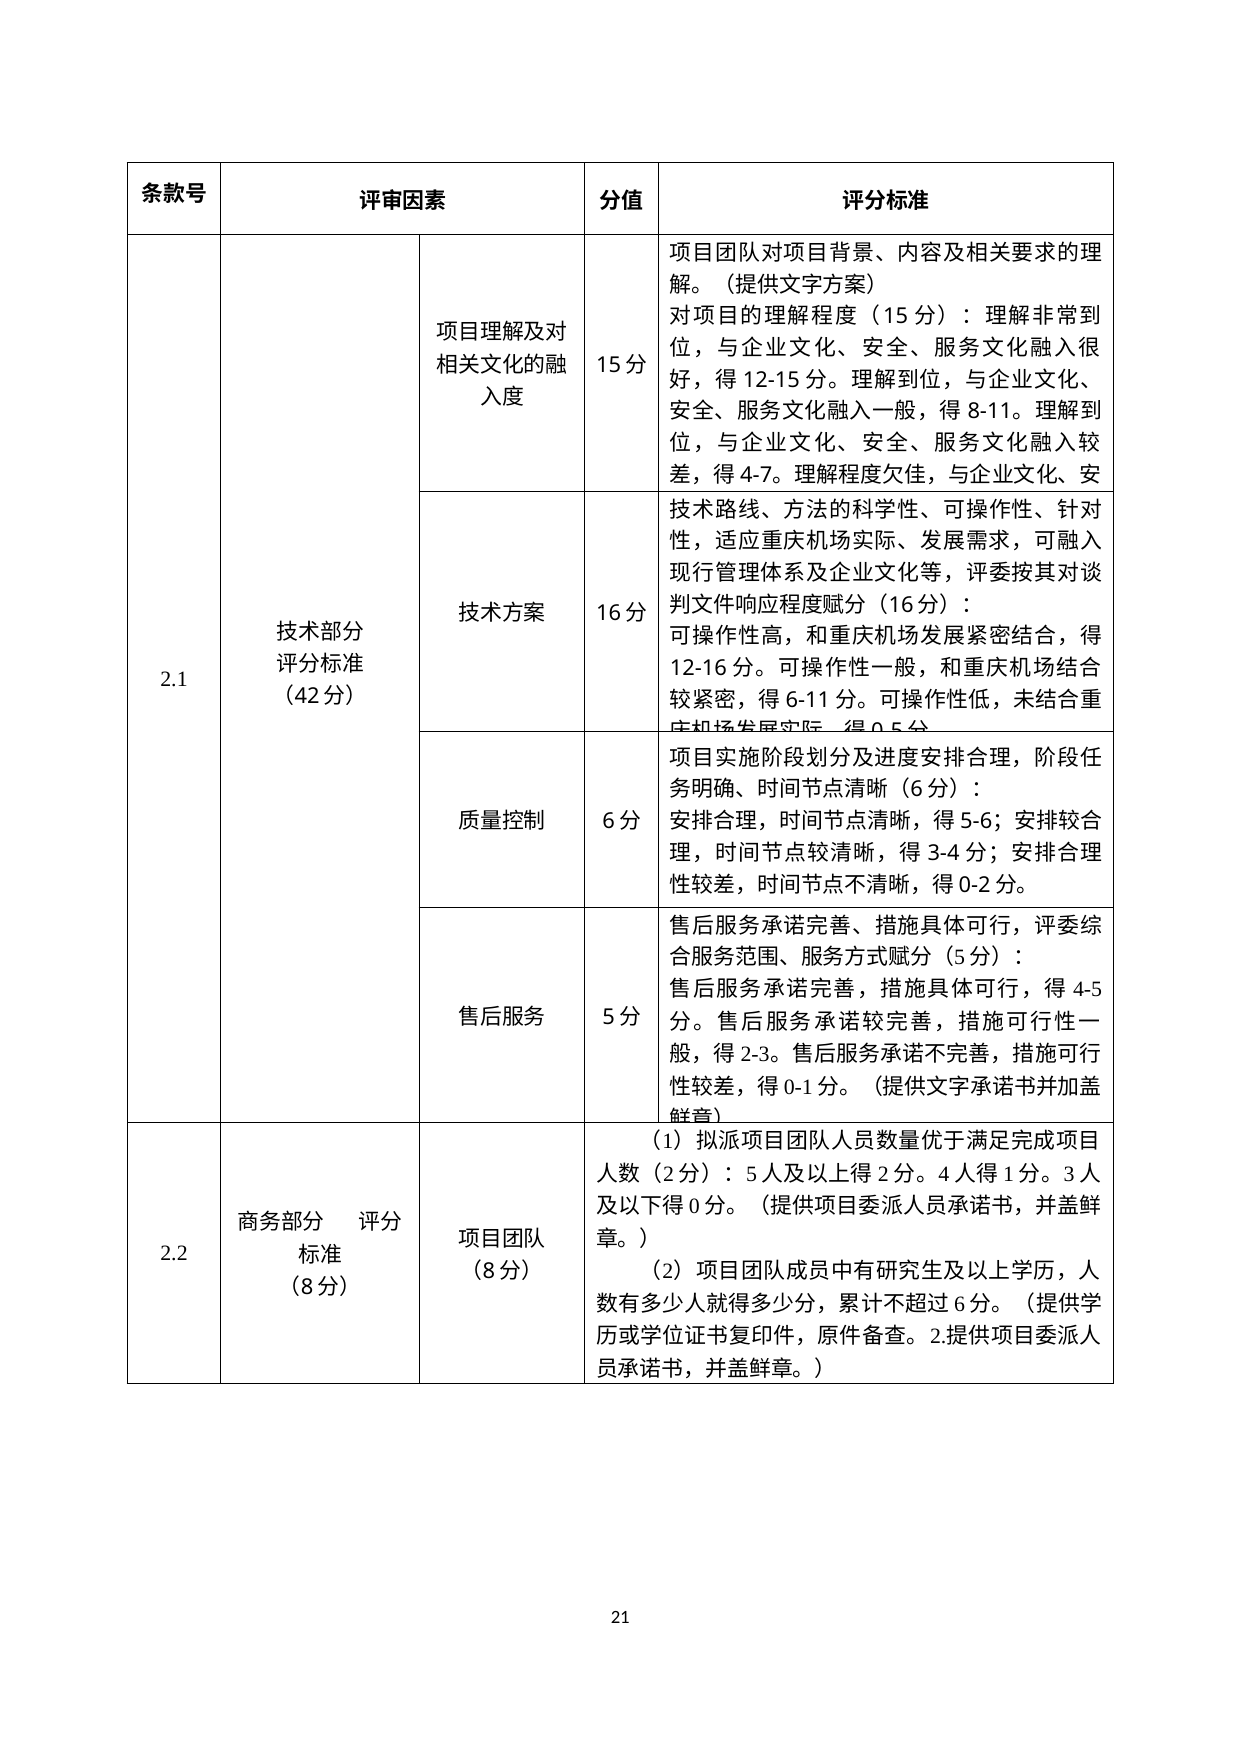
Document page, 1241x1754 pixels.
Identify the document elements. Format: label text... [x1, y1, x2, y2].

table_cell 评审因素 [221, 163, 584, 234]
table_cell （1）拟派项目团队人员数量优于满足完成项目人数（2分）：5人及以上得2分。4人得1分。3人及以下得0分。（提供项目委派人员承诺书，并盖鲜章。） （2）项目团队成员中有研究生及以上学历，人数有多少人就得多少分，累计不超过6分。（提供学历或学位证书复印件，原件备查。2.提供项目委派人员承诺书，并盖鲜章。） [585, 1123, 1113, 1383]
table_cell 项目实施阶段划分及进度安排合理，阶段任务明确、时间节点清晰（6分）： 安排合理，时间节点清晰，得5-6；安排较合理，时间节点较清晰，得3-4分；安排合理性较差，时间节点不清晰，得0-2分。 [659, 732, 1113, 907]
table_cell 技术路线、方法的科学性、可操作性、针对性，适应重庆机场实际、发展需求，可融入现行管理体系及企业文化等，评委按其对谈判文件响应程度赋分（16分）： 可操作性高，和重庆机场发展紧密结合，得12-16分。可操作性一般，和重庆机场结合较紧密，得6-11分。可操作性低，未结合重庆机场发展实际，得0-5分。 [659, 492, 1113, 731]
table_cell 5分 [585, 908, 658, 1122]
table_cell 16分 [585, 492, 658, 731]
table_cell 项目团队对项目背景、内容及相关要求的理解。（提供文字方案） 对项目的理解程度（15分）：理解非常到位，与企业文化、安全、服务文化融入很好，得12-15分。理解到位，与企业文化、安全、服务文化融入一般，得8-11。理解到位，与企业文化、安全、服务文化融入较差，得4-7。理解程度欠佳，与企业文化、安全、服务文化融入不到位，得0-3分。 [659, 235, 1113, 491]
table_cell 技术部分 评分标准 （42分） [221, 235, 419, 1122]
table_cell 技术方案 [420, 492, 584, 731]
table_cell 售后服务 [420, 908, 584, 1122]
table_cell 项目理解及对相关文化的融入度 [420, 235, 584, 491]
table_cell 分值 [585, 163, 658, 234]
table_cell 评分标准 [659, 163, 1113, 234]
table_cell 2.2 [128, 1123, 220, 1383]
table_cell 2.1 [128, 235, 220, 1122]
table_cell 商务部分 评分标准 （8分） [221, 1123, 419, 1383]
table_cell 售后服务承诺完善、措施具体可行，评委综合服务范围、服务方式赋分（5分）： 售后服务承诺完善，措施具体可行，得4-5分。售后服务承诺较完善，措施可行性一般，得2-3。售后服务承诺不完善，措施可行性较差，得0-1分。（提供文字承诺书并加盖鲜章） [659, 908, 1113, 1122]
table_cell 6分 [585, 732, 658, 907]
table_cell 质量控制 [420, 732, 584, 907]
table_cell 项目团队 （8分） [420, 1123, 584, 1383]
table_cell 条款号 [128, 163, 220, 234]
table_cell 15分 [585, 235, 658, 491]
